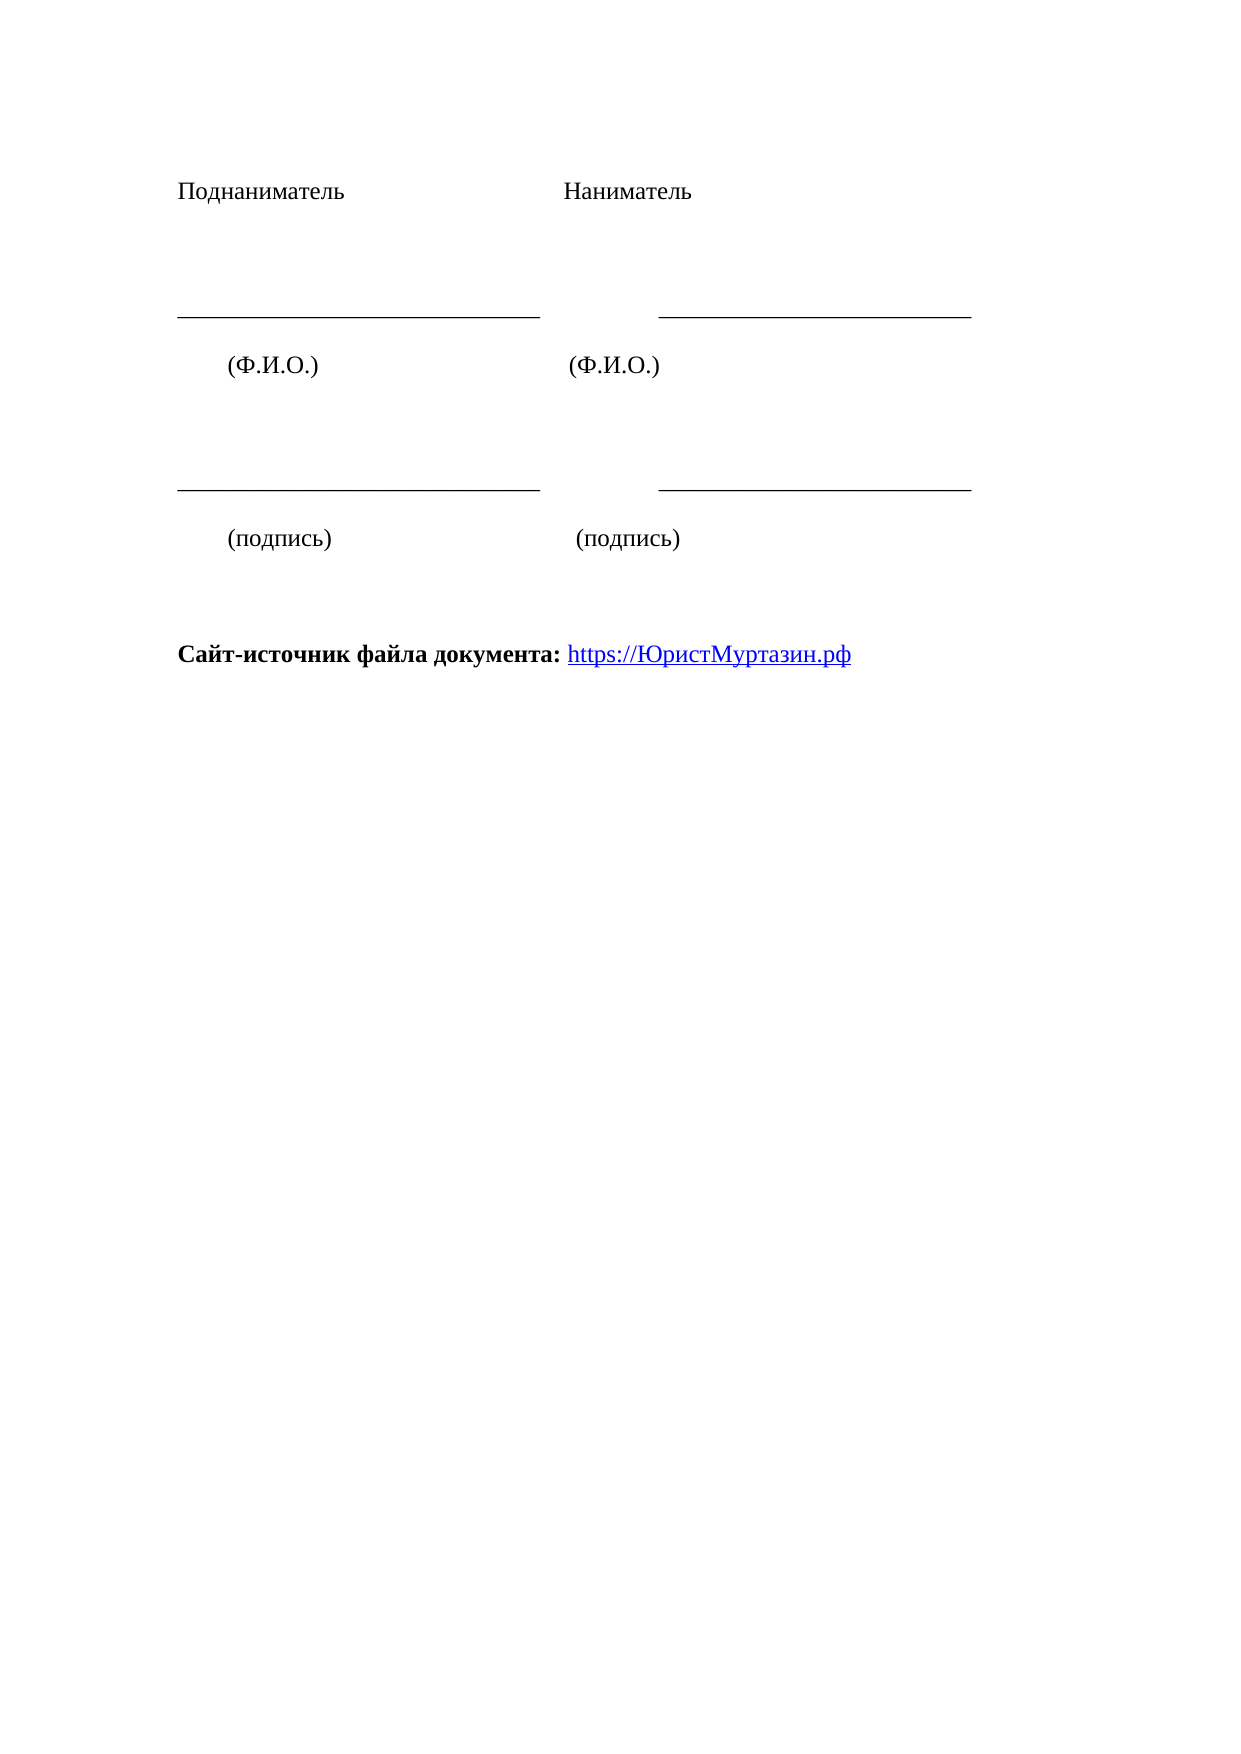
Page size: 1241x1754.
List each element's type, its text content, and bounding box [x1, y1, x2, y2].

text Сайт-источник файла документа: https://ЮристМуртазин.рф [177, 581, 1152, 668]
text _____________________________ _________________________ [177, 292, 1152, 321]
text Поднаниматель Наниматель [177, 176, 1152, 205]
text (подпись) (подпись) [177, 523, 1152, 552]
text _____________________________ _________________________ [177, 466, 1152, 494]
text (Ф.И.О.) (Ф.И.О.) [177, 350, 1152, 378]
